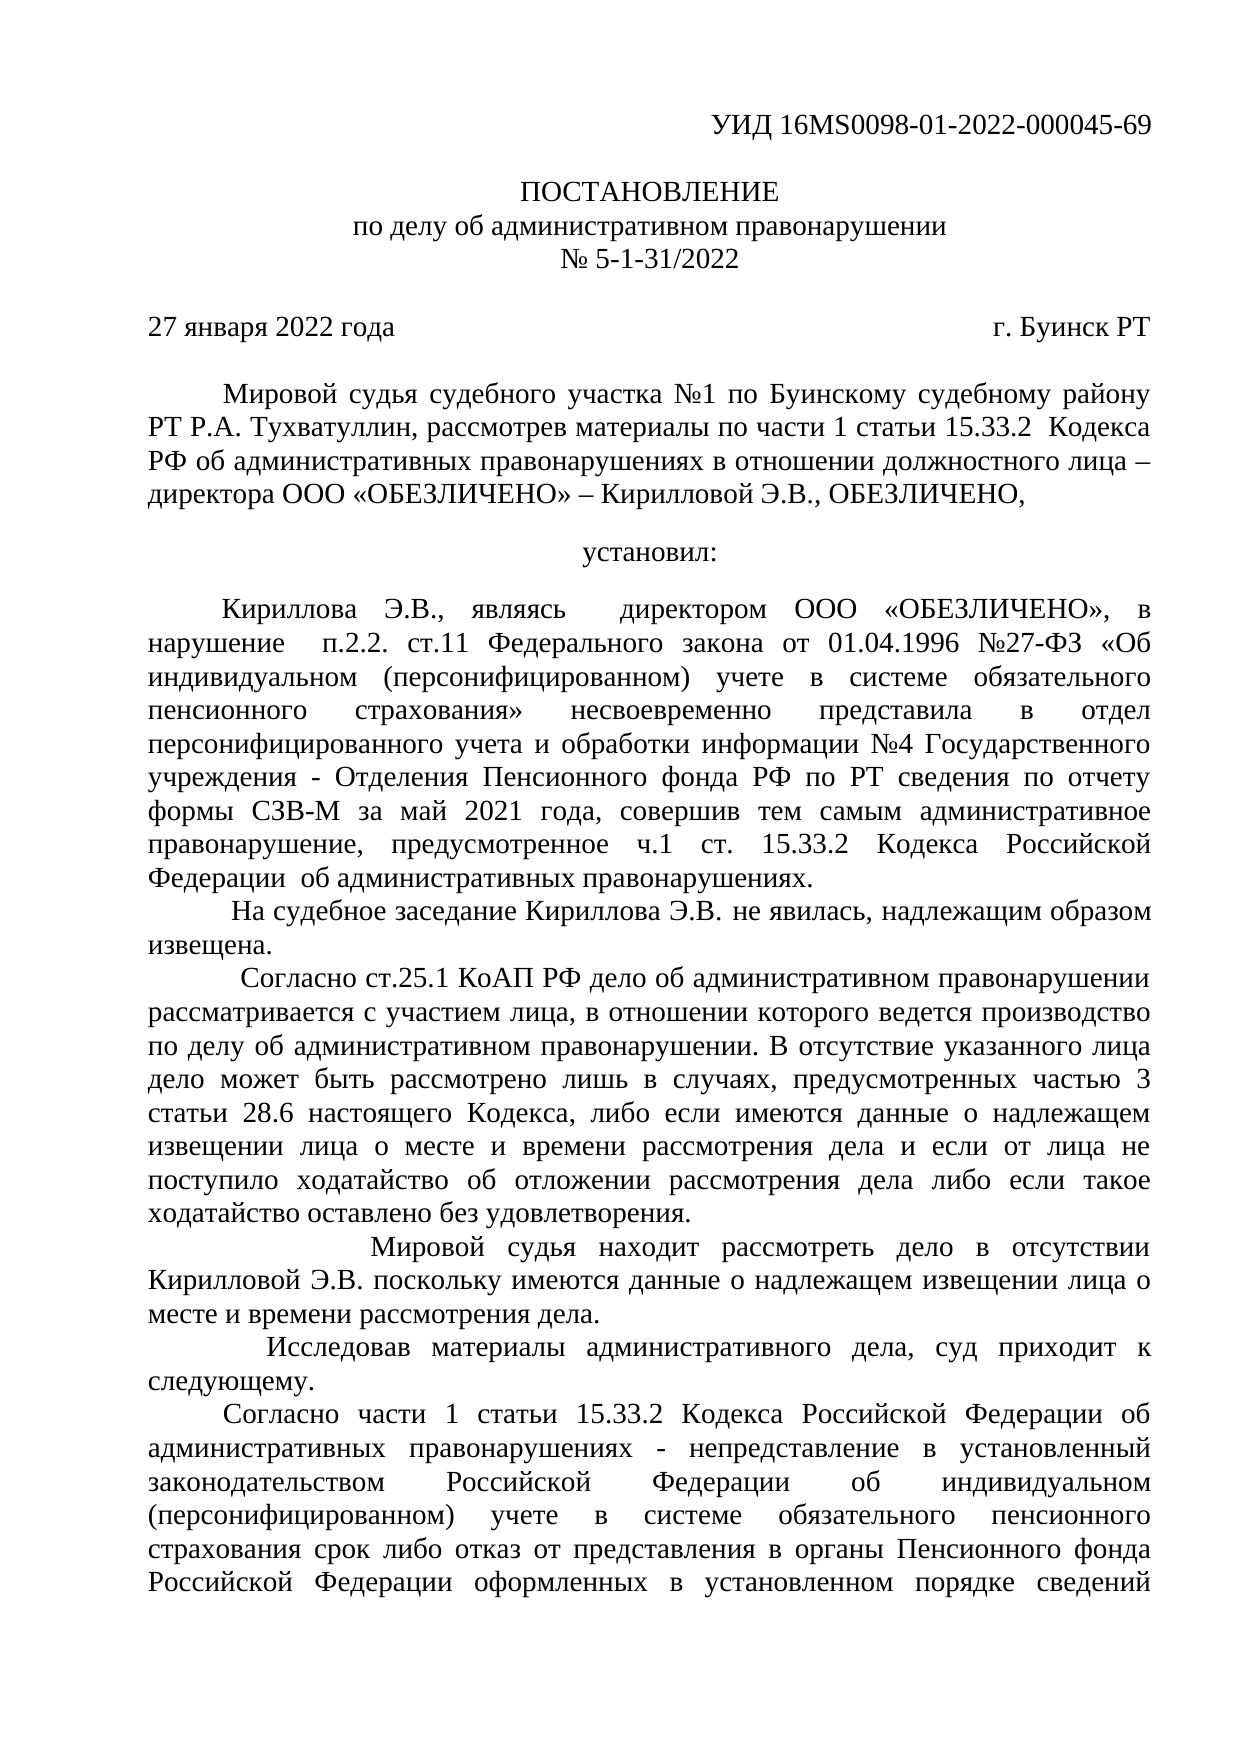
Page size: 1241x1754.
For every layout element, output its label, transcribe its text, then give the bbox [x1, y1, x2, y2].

title по делу об административном правонарушении [148, 208, 1152, 242]
text Мировой судья судебного участка №1 по Буинскому судебному району РТ Р.А. Тухватуллин, рассмотрев материалы по части 1 статьи 15.33.2 Кодекса РФ об административных правонарушениях в отношении должностного лица – директора ООО «ОБЕЗЛИЧЕНО» – Кирилловой Э.В., ОБЕЗЛИЧЕНО, [148, 376, 1152, 510]
text Исследовав материалы административного дела, суд приходит к следующему. [148, 1329, 1152, 1397]
text Согласно ст.25.1 КоАП РФ дело об административном правонарушении рассматривается с участием лица, в отношении которого ведется производство по делу об административном правонарушении. В отсутствие указанного лица дело может быть рассмотрено лишь в случаях, предусмотренных частью 3 статьи 28.6 настоящего Кодекса, либо если имеются данные о надлежащем извещении лица о месте и времени рассмотрения дела и если от лица не поступило ходатайство об отложении рассмотрения дела либо если такое ходатайство оставлено без удовлетворения. [148, 961, 1152, 1229]
subtitle установил: [148, 534, 1152, 567]
text Кириллова Э.В., являясь директором ООО «ОБЕЗЛИЧЕНО», в нарушение п.2.2. ст.11 Федерального закона от 01.04.1996 №27-ФЗ «Об индивидуальном (персонифицированном) учете в системе обязательного пенсионного страхования» несвоевременно представила в отдел персонифицированного учета и обработки информации №4 Государственного учреждения - Отделения Пенсионного фонда РФ по РТ сведения по отчету формы СЗВ-М за май 2021 года, совершив тем самым административное правонарушение, предусмотренное ч.1 ст. 15.33.2 Кодекса Российской Федерации об административных правонарушениях. [148, 592, 1152, 893]
title 27 января 2022 года г. Буинск РТ [148, 309, 1152, 342]
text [148, 1397, 1152, 1598]
title УИД 16MS0098-01-2022-000045-69 [148, 107, 1152, 141]
title ПОСТАНОВЛЕНИЕ [148, 174, 1152, 208]
text Мировой судья находит рассмотреть дело в отсутствии Кирилловой Э.В. поскольку имеются данные о надлежащем извещении лица о месте и времени рассмотрения дела. [148, 1229, 1152, 1329]
text На судебное заседание Кириллова Э.В. не явилась, надлежащим образом извещена. [148, 893, 1152, 961]
title № 5-1-31/2022 [148, 242, 1152, 275]
